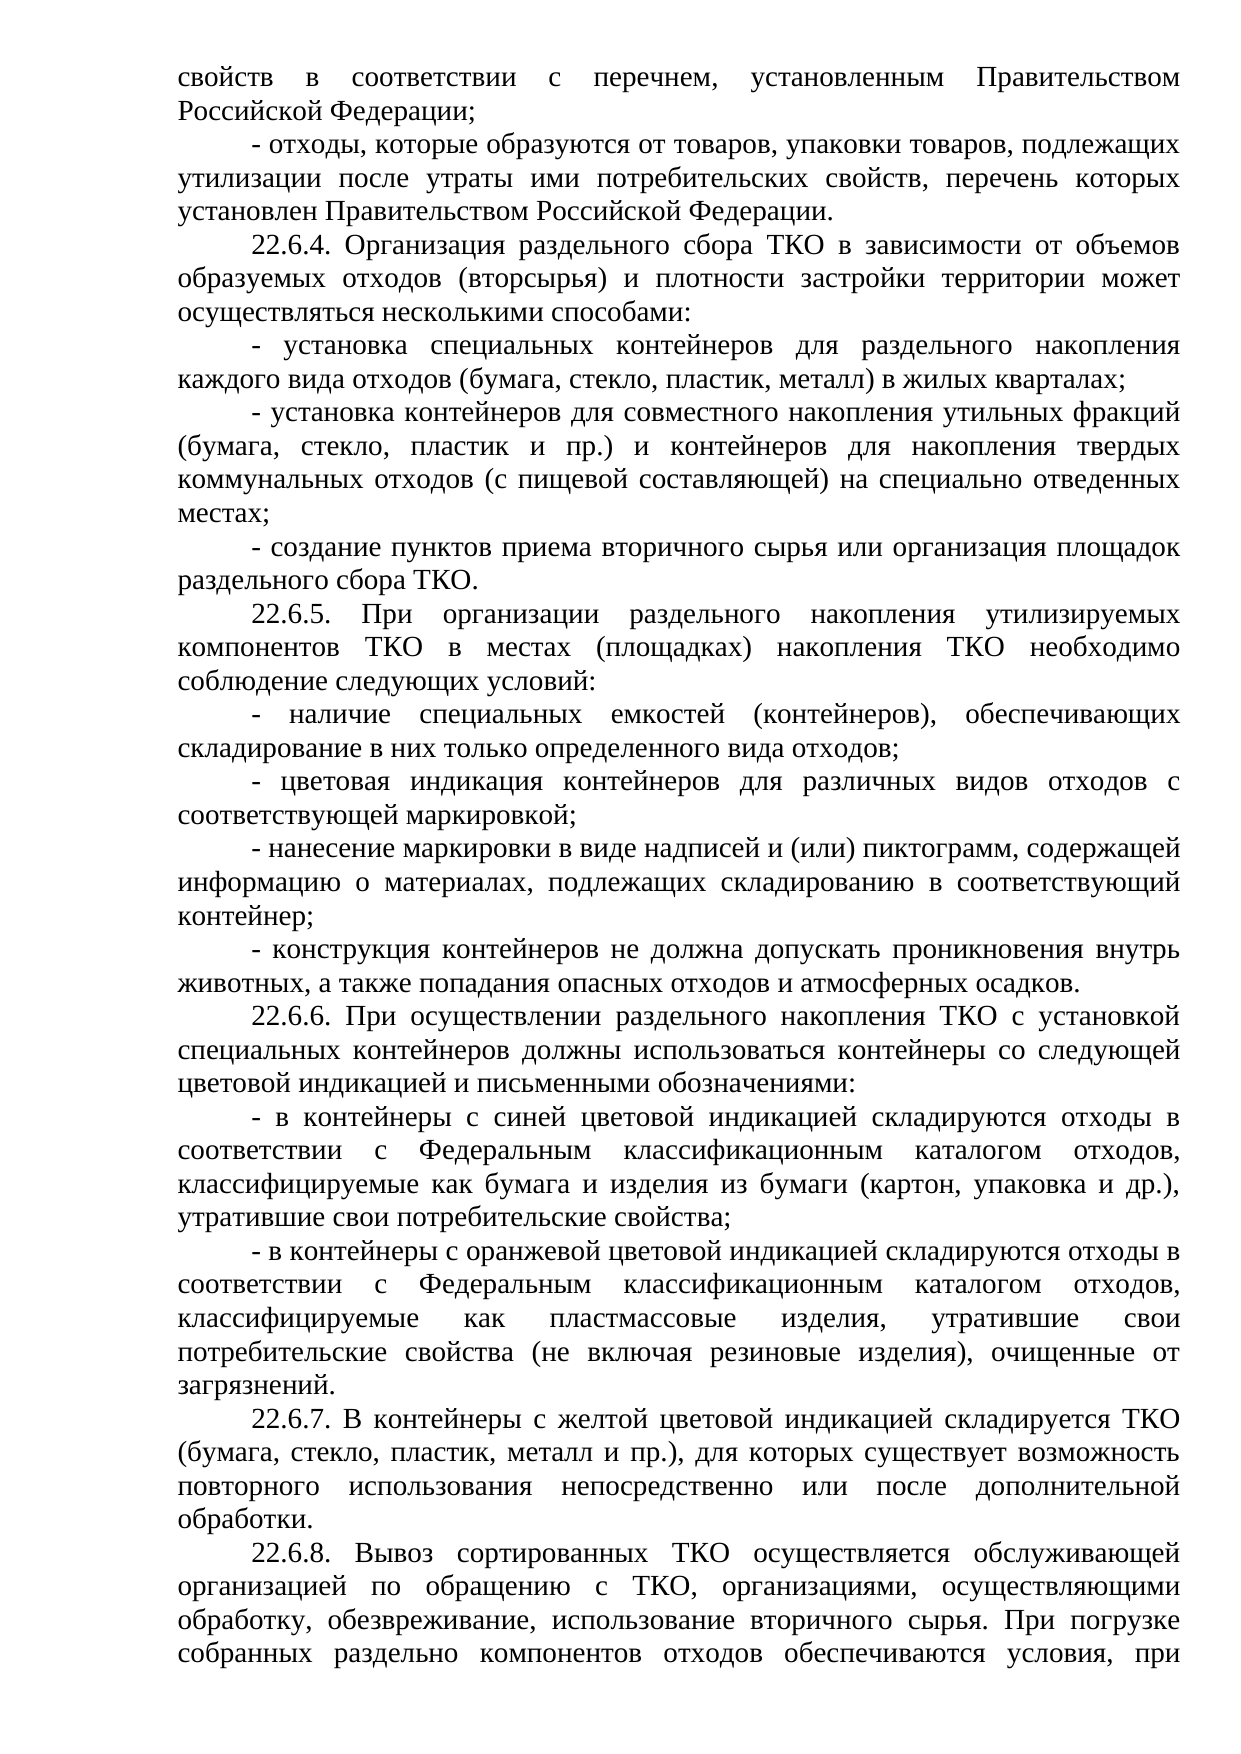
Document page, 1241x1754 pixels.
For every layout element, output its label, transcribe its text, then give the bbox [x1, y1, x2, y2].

text - создание пунктов приема вторичного сырья или организация площадок раздельного сбора ТКО. [177, 529, 1181, 596]
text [177, 59, 1181, 126]
text - установка контейнеров для совместного накопления утильных фракций (бумага, стекло, пластик и пр.) и контейнеров для накопления твердых коммунальных отходов (с пищевой составляющей) на специально отведенных местах; [177, 394, 1181, 529]
text - установка специальных контейнеров для раздельного накопления каждого вида отходов (бумага, стекло, пластик, металл) в жилых кварталах; [177, 327, 1181, 394]
text - цветовая индикация контейнеров для различных видов отходов с соответствующей маркировкой; [177, 763, 1181, 831]
text - конструкция контейнеров не должна допускать проникновения внутрь животных, а также попадания опасных отходов и атмосферных осадков. [177, 931, 1181, 998]
text 22.6.6. При осуществлении раздельного накопления ТКО с установкой специальных контейнеров должны использоваться контейнеры со следующей цветовой индикацией и письменными обозначениями: [177, 998, 1181, 1099]
text 22.6.4. Организация раздельного сбора ТКО в зависимости от объемов образуемых отходов (вторсырья) и плотности застройки территории может осуществляться несколькими способами: [177, 227, 1181, 327]
text - нанесение маркировки в виде надписей и (или) пиктограмм, содержащей информацию о материалах, подлежащих складированию в соответствующий контейнер; [177, 831, 1181, 931]
text 22.6.5. При организации раздельного накопления утилизируемых компонентов ТКО в местах (площадках) накопления ТКО необходимо соблюдение следующих условий: [177, 596, 1181, 696]
text - в контейнеры с оранжевой цветовой индикацией складируются отходы в соответствии с Федеральным классификационным каталогом отходов, классифицируемые как пластмассовые изделия, утратившие свои потребительские свойства (не включая резиновые изделия), очищенные от загрязнений. [177, 1233, 1181, 1401]
text - отходы, которые образуются от товаров, упаковки товаров, подлежащих утилизации после утраты ими потребительских свойств, перечень которых установлен Правительством Российской Федерации. [177, 126, 1181, 227]
text - в контейнеры с синей цветовой индикацией складируются отходы в соответствии с Федеральным классификационным каталогом отходов, классифицируемые как бумага и изделия из бумаги (картон, упаковка и др.), утратившие свои потребительские свойства; [177, 1099, 1181, 1233]
text 22.6.7. В контейнеры с желтой цветовой индикацией складируется ТКО (бумага, стекло, пластик, металл и пр.), для которых существует возможность повторного использования непосредственно или после дополнительной обработки. [177, 1401, 1181, 1535]
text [177, 1535, 1181, 1669]
text - наличие специальных емкостей (контейнеров), обеспечивающих складирование в них только определенного вида отходов; [177, 696, 1181, 763]
